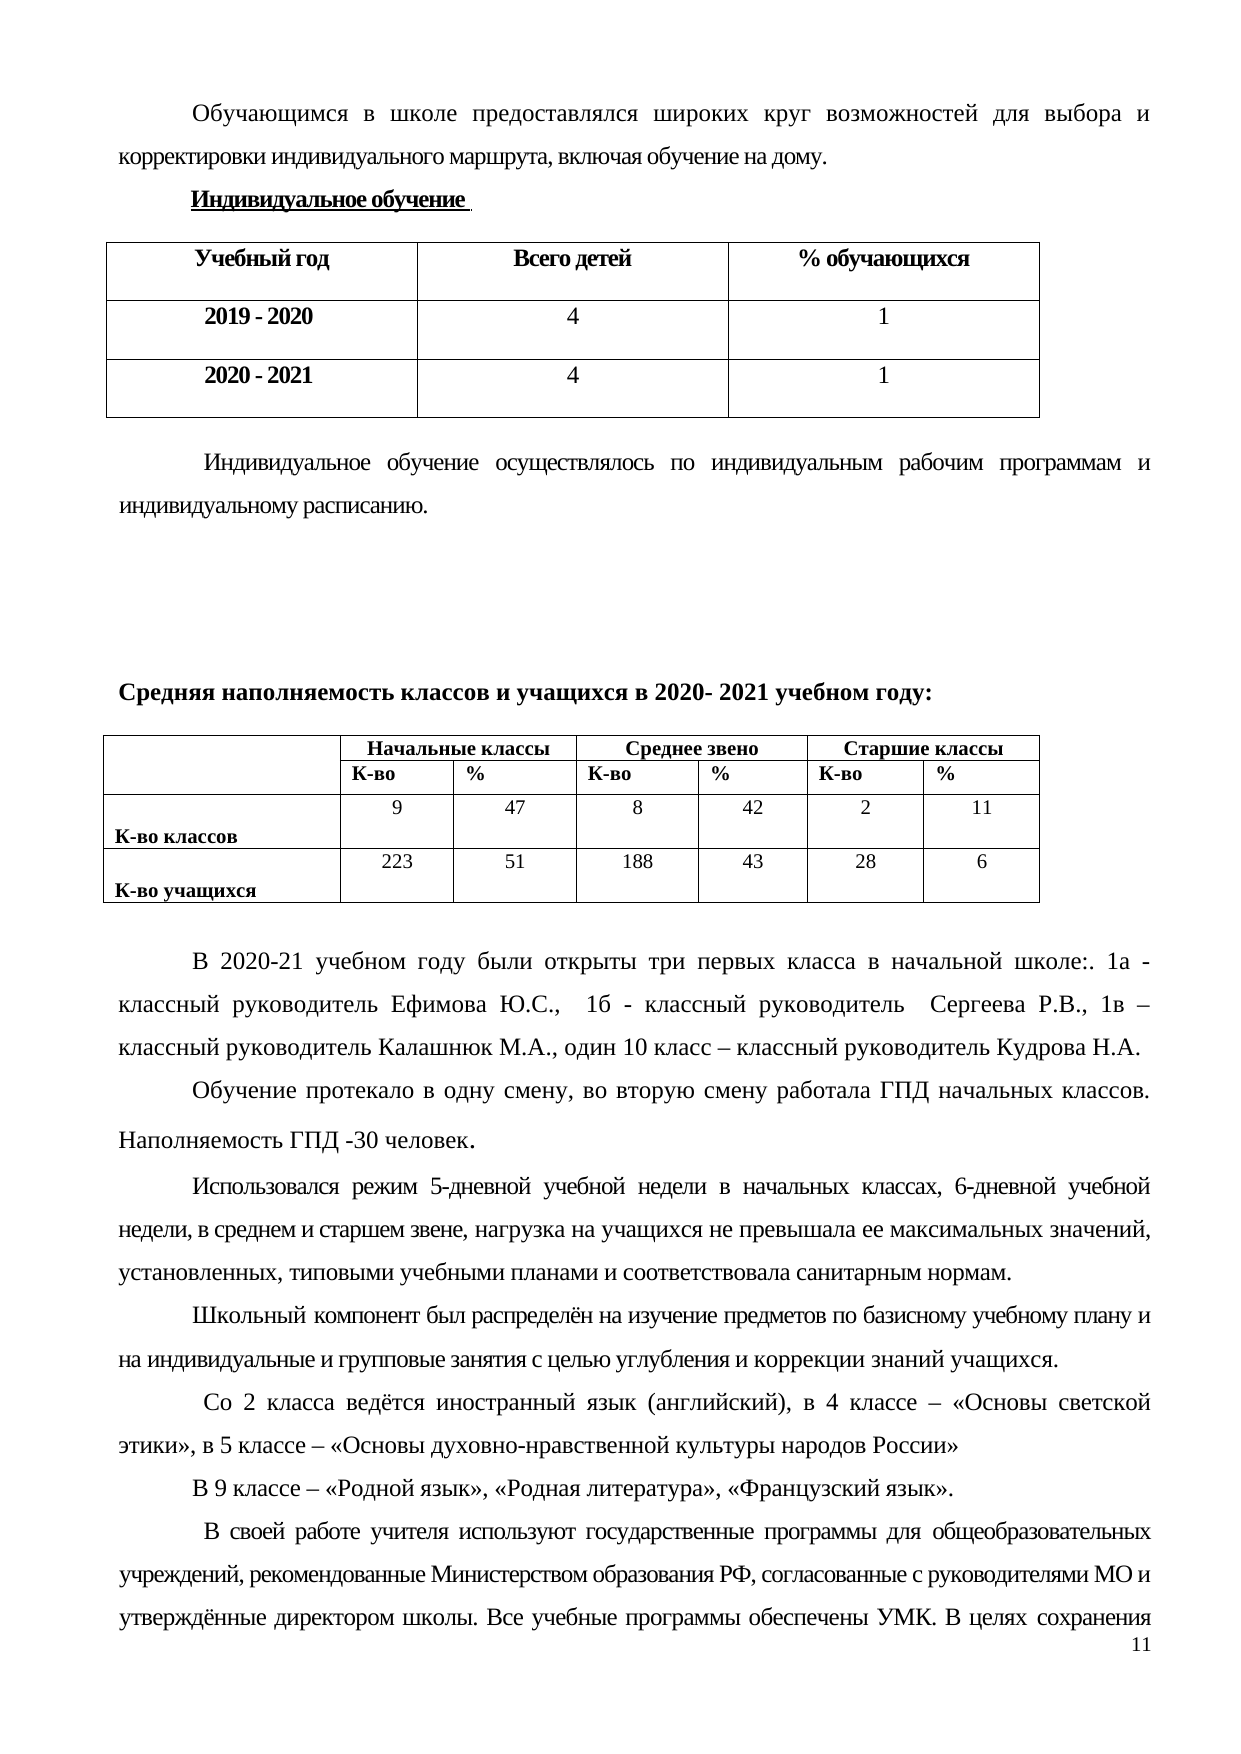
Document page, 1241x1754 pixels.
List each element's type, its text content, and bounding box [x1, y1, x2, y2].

text Школьный компонент был распределён на изучение предметов по базисному учебному плану и на индивидуальные и групповые занятия с целью углубления и коррекции знаний учащихся. [118, 1301, 1152, 1372]
text В 9 классе – «Родной язык», «Родная литература», «Французский язык». [118, 1473, 1152, 1502]
table_cell 47 [454, 795, 576, 848]
table_header Учебный год [107, 243, 417, 300]
table_cell 28 [808, 849, 923, 902]
table_header Всего детей [418, 243, 728, 300]
text Обучение протекало в одну смену, во вторую смену работала ГПД начальных классов. Наполняемость ГПД -30 человек. [118, 1075, 1152, 1154]
table_cell % [454, 761, 576, 794]
table_header Старшие классы [808, 736, 1039, 760]
table_header Среднее звено [577, 736, 807, 760]
table_cell К-во [808, 761, 923, 794]
table_cell 2020 - 2021 [107, 360, 417, 417]
table_cell 9 [341, 795, 453, 848]
table_cell 43 [699, 849, 807, 902]
table_header Начальные классы [341, 736, 576, 760]
table_cell 1 [729, 301, 1039, 359]
table_cell 223 [341, 849, 453, 902]
table_cell 51 [454, 849, 576, 902]
text Использовался режим 5-дневной учебной недели в начальных классах, 6-дневной учебной недели, в среднем и старшем звене, нагрузка на учащихся не превышала ее максимальных значений, установленных, типовыми учебными планами и соответствовала санитарным нормам. [118, 1171, 1152, 1286]
text Индивидуальное обучение [190, 184, 1152, 213]
table_cell К-во [341, 761, 453, 794]
table_cell 2019 - 2020 [107, 301, 417, 359]
table_cell 42 [699, 795, 807, 848]
table_cell 1 [729, 360, 1039, 417]
table_cell 4 [418, 360, 728, 417]
table_cell К-во [577, 761, 698, 794]
table_cell 4 [418, 301, 728, 359]
table_cell 8 [577, 795, 698, 848]
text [119, 1516, 1151, 1631]
table_header % обучающихся [729, 243, 1039, 300]
text Со 2 класса ведётся иностранный язык (английский), в 4 классе – «Основы светской этики», в 5 классе – «Основы духовно-нравственной культуры народов России» [118, 1387, 1152, 1459]
text Обучающимся в школе предоставлялся широких круг возможностей для выбора и корректировки индивидуального маршрута, включая обучение на дому. [118, 98, 1152, 170]
table_cell 2 [808, 795, 923, 848]
text В 2020-21 учебном году были открыты три первых класса в начальной школе:. 1а - классный руководитель Ефимова Ю.С., 1б - классный руководитель Сергеева Р.В., 1в – классный руководитель Калашнюк М.А., один 10 класс – классный руководитель Кудрова Н.А. [118, 946, 1152, 1061]
table_cell 188 [577, 849, 698, 902]
table_cell К-во классов [104, 795, 340, 848]
text Индивидуальное обучение осуществлялось по индивидуальным рабочим программам и индивидуальному расписанию. [119, 447, 1151, 519]
table_cell 6 [924, 849, 1039, 902]
text Средняя наполняемость классов и учащихся в 2020- 2021 учебном году: [118, 677, 1152, 706]
table_cell % [699, 761, 807, 794]
table_header [104, 736, 340, 794]
table_cell К-во учащихся [104, 849, 340, 902]
table_cell 11 [924, 795, 1039, 848]
table_cell % [924, 761, 1039, 794]
